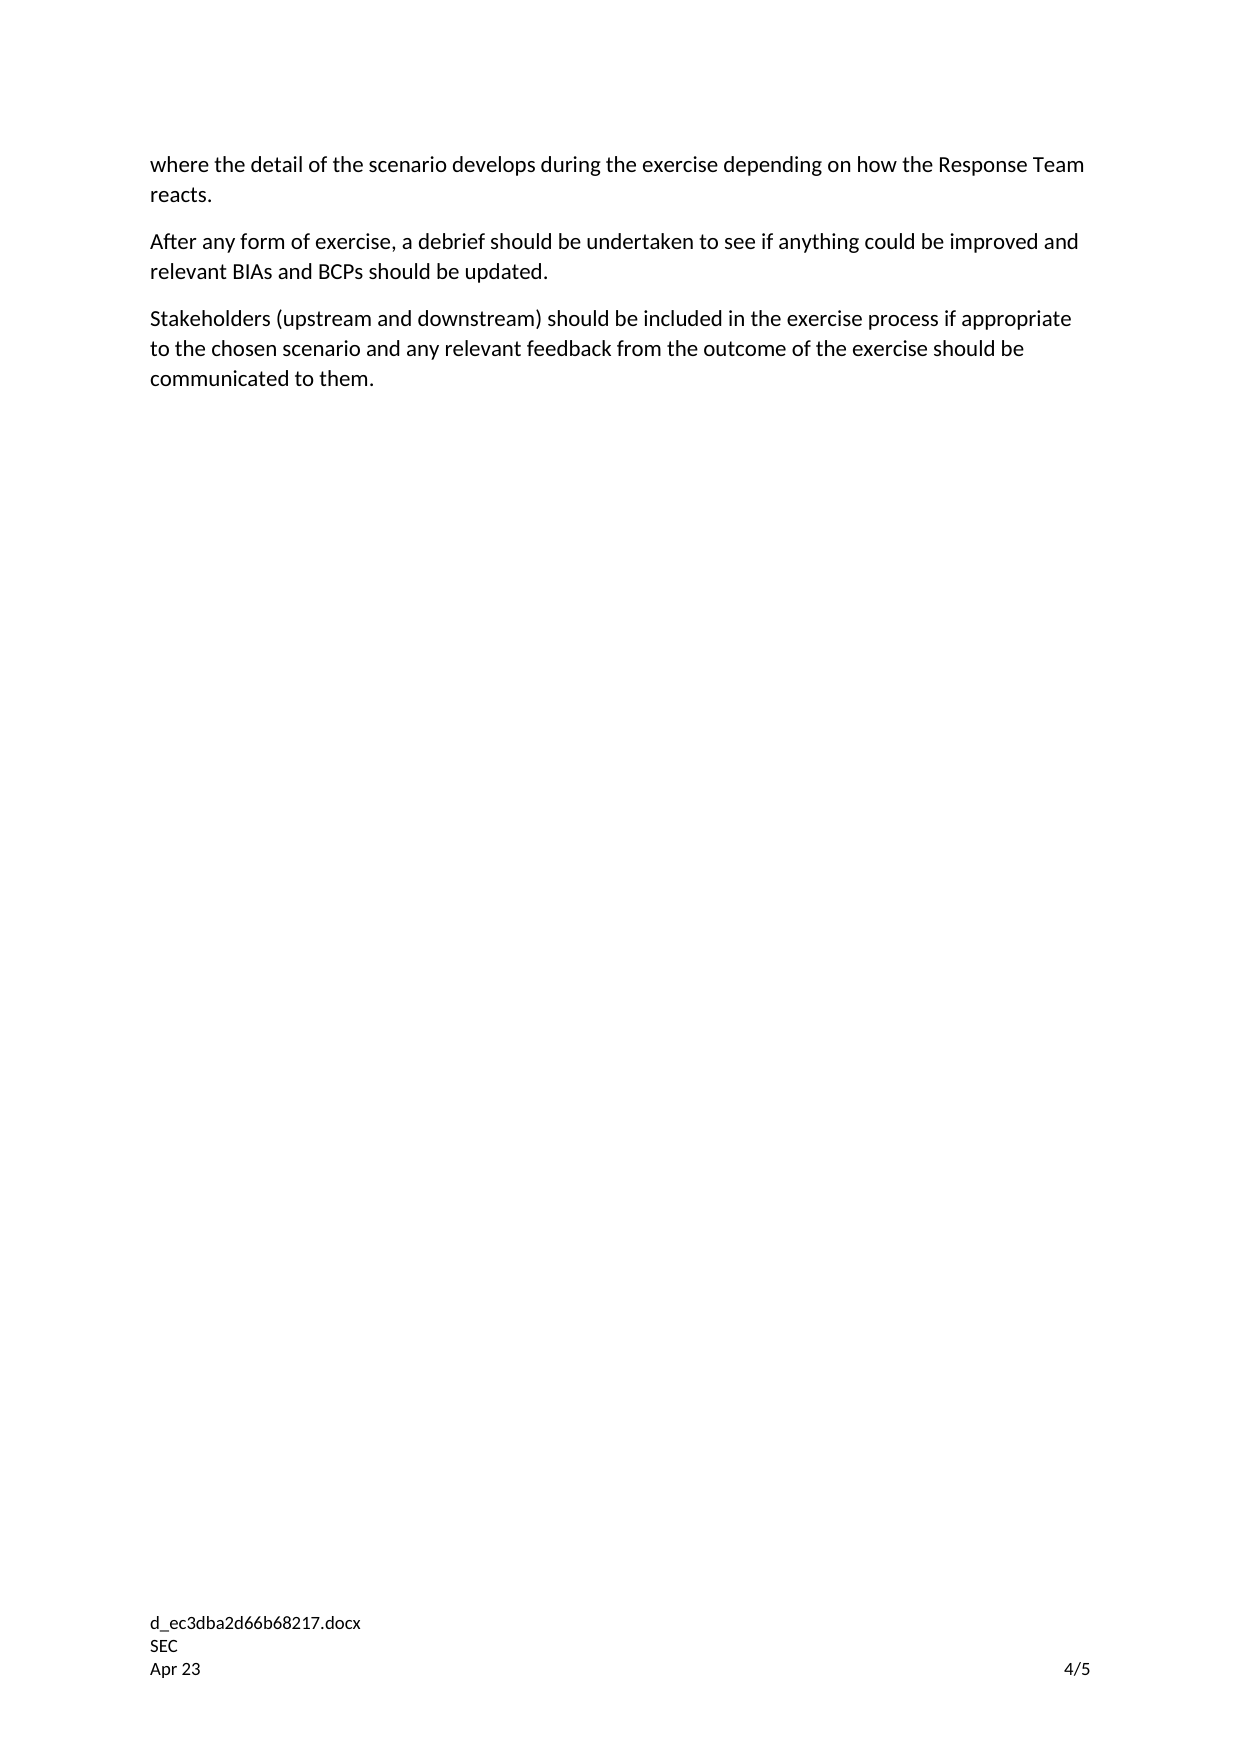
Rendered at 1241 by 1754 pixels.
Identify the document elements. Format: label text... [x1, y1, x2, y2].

text Stakeholders (upstream and downstream) should be included in the exercise process if appropriate to the chosen scenario and any relevant feedback from the outcome of the exercise should be communicated to them. [150, 304, 1090, 393]
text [150, 150, 1090, 208]
text After any form of exercise, a debrief should be undertaken to see if anything could be improved and relevant BIAs and BCPs should be updated. [150, 227, 1090, 285]
